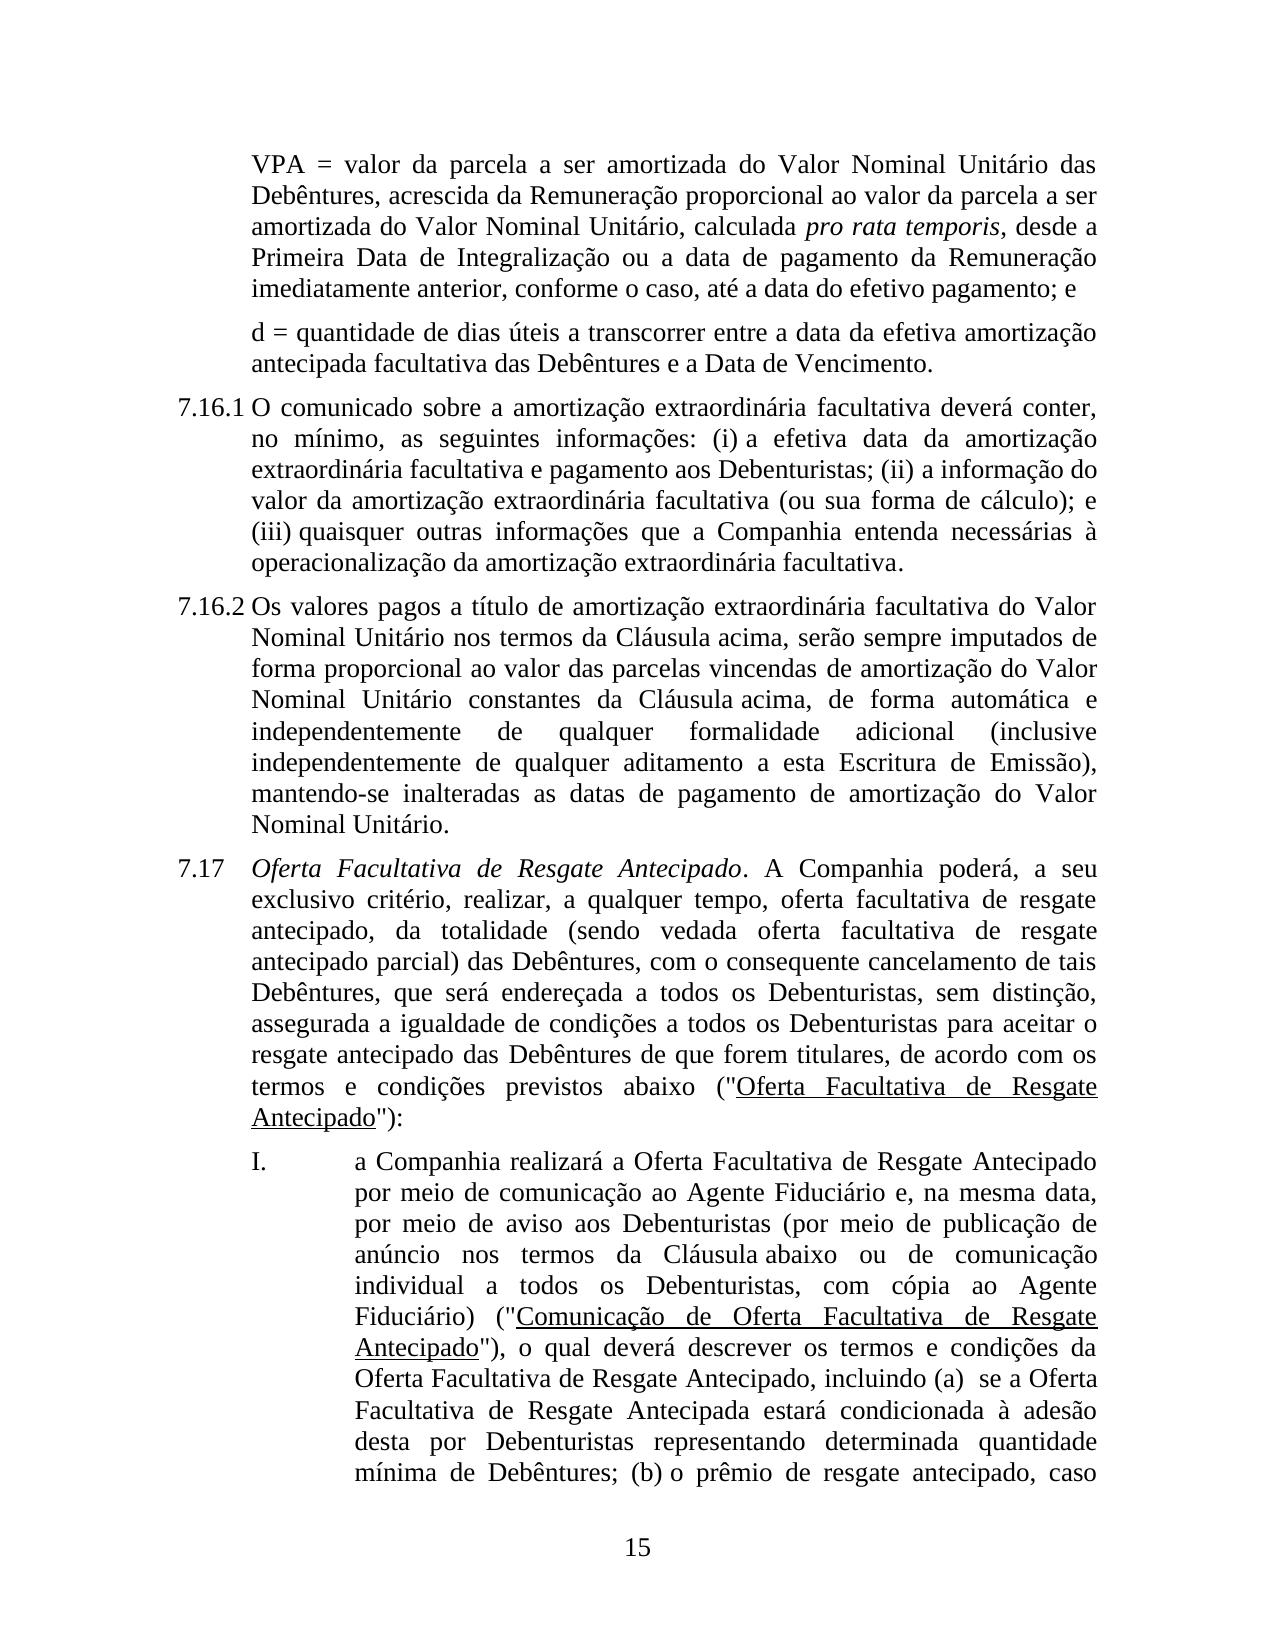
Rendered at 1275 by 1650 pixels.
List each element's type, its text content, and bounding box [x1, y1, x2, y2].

text d = quantidade de dias úteis a transcorrer entre a data da efetiva amortização antecipada facultativa das Debêntures e a Data de Vencimento. [251, 316, 1098, 378]
list Oferta Facultativa de Resgate Antecipado. A Companhia poderá, a seu exclusivo critério, realizar, a qualquer tempo, oferta facultativa de resgate antecipado, da totalidade (sendo vedada oferta facultativa de resgate antecipado parcial) das Debêntures, com o consequente cancelamento de tais Debêntures, que será endereçada a todos os Debenturistas, sem distinção, assegurada a igualdade de condições a todos os Debenturistas para aceitar o resgate antecipado das Debêntures de que forem titulares, de acordo com os termos e condições previstos abaixo ("Oferta Facultativa de Resgate Antecipado"): [177, 852, 1098, 1132]
text VPA = valor da parcela a ser amortizada do Valor Nominal Unitário das Debêntures, acrescida da Remuneração proporcional ao valor da parcela a ser amortizada do Valor Nominal Unitário, calculada pro rata temporis, desde a Primeira Data de Integralização ou a data de pagamento da Remuneração imediatamente anterior, conforme o caso, até a data do efetivo pagamento; e [251, 148, 1098, 303]
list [251, 1144, 1098, 1487]
list O comunicado sobre a amortização extraordinária facultativa deverá conter, no mínimo, as seguintes informações: (i) a efetiva data da amortização extraordinária facultativa e pagamento aos Debenturistas; (ii) a informação do valor da amortização extraordinária facultativa (ou sua forma de cálculo); e (iii) quaisquer outras informações que a Companhia entenda necessárias à operacionalização da amortização extraordinária facultativa. [177, 391, 1098, 578]
list Os valores pagos a título de amortização extraordinária facultativa do Valor Nominal Unitário nos termos da Cláusula 7.16 acima, serão sempre imputados de forma proporcional ao valor das parcelas vincendas de amortização do Valor Nominal Unitário constantes da Cláusula 7.11 acima, de forma automática e independentemente de qualquer formalidade adicional (inclusive independentemente de qualquer aditamento a esta Escritura de Emissão), mantendo-se inalteradas as datas de pagamento de amortização do Valor Nominal Unitário. [177, 590, 1098, 839]
